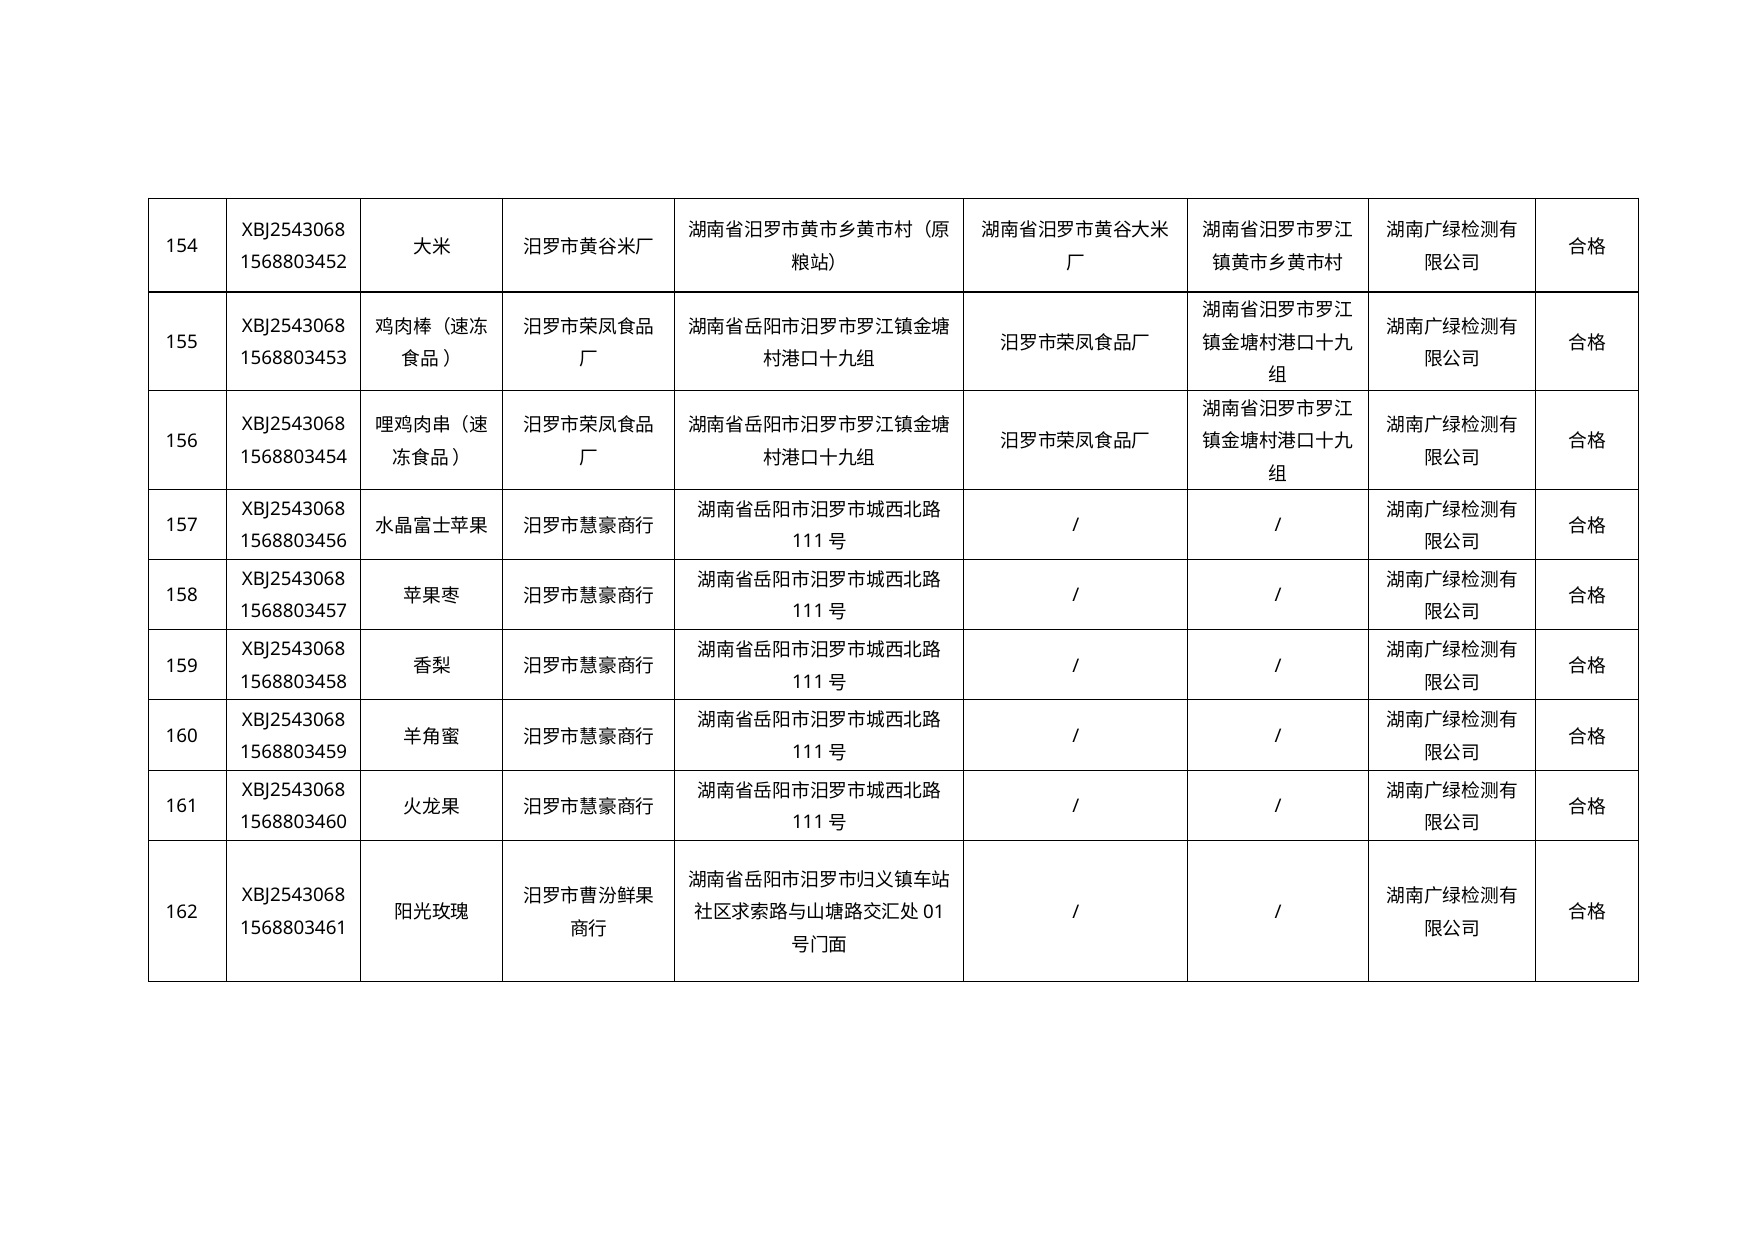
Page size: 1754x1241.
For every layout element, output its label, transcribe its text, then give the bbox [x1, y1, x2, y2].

table_cell 湖南广绿检测有限公司 [1369, 630, 1535, 699]
table_cell 湖南广绿检测有限公司 [1369, 841, 1535, 981]
table_cell XBJ25430681568803460 [227, 771, 360, 840]
table_cell [149, 841, 226, 981]
table_cell 汨罗市慧豪商行 [503, 700, 674, 770]
table_cell [149, 391, 226, 488]
table_cell 湖南省汨罗市罗江镇金塘村港口十九组 [1188, 293, 1368, 390]
table_cell 苹果枣 [361, 560, 502, 629]
table_cell / [1188, 700, 1368, 770]
table_cell 湖南省岳阳市汨罗市城西北路111号 [675, 771, 963, 840]
table_cell / [964, 560, 1187, 629]
table_cell 湖南广绿检测有限公司 [1369, 771, 1535, 840]
table_cell / [964, 771, 1187, 840]
table_cell 湖南省岳阳市汨罗市罗江镇金塘村港口十九组 [675, 293, 963, 390]
table_cell 大米 [361, 199, 502, 291]
table_cell 合格 [1536, 391, 1638, 488]
table_cell 合格 [1536, 490, 1638, 559]
table_cell 合格 [1536, 560, 1638, 629]
table_cell 湖南省岳阳市汨罗市城西北路111号 [675, 490, 963, 559]
table_cell 湖南广绿检测有限公司 [1369, 293, 1535, 390]
table_cell / [964, 841, 1187, 981]
table_cell 湖南省汨罗市黄谷大米厂 [964, 199, 1187, 291]
table_cell [149, 700, 226, 770]
table_cell 湖南省岳阳市汨罗市罗江镇金塘村港口十九组 [675, 391, 963, 488]
table_cell [149, 199, 226, 291]
table_cell 湖南广绿检测有限公司 [1369, 199, 1535, 291]
table_cell XBJ25430681568803461 [227, 841, 360, 981]
table_cell 汨罗市慧豪商行 [503, 490, 674, 559]
table_cell 汨罗市曹汾鲜果商行 [503, 841, 674, 981]
table_cell 合格 [1536, 293, 1638, 390]
table_cell / [1188, 560, 1368, 629]
table_cell XBJ25430681568803456 [227, 490, 360, 559]
table_cell XBJ25430681568803453 [227, 293, 360, 390]
table_cell [149, 771, 226, 840]
table_cell XBJ25430681568803454 [227, 391, 360, 488]
table_cell 合格 [1536, 199, 1638, 291]
table_cell 湖南广绿检测有限公司 [1369, 560, 1535, 629]
table_cell 鸡肉棒（速冻食品 ） [361, 293, 502, 390]
table_cell 湖南省汨罗市罗江镇黄市乡黄市村 [1188, 199, 1368, 291]
table_cell 湖南省岳阳市汨罗市城西北路111号 [675, 700, 963, 770]
table_cell / [1188, 841, 1368, 981]
table_cell 合格 [1536, 841, 1638, 981]
table_cell XBJ25430681568803458 [227, 630, 360, 699]
table_cell / [964, 700, 1187, 770]
table_cell 湖南广绿检测有限公司 [1369, 490, 1535, 559]
table_cell XBJ25430681568803452 [227, 199, 360, 291]
table_cell 汨罗市荣凤食品厂 [964, 391, 1187, 488]
table_cell / [1188, 490, 1368, 559]
table_cell 汨罗市慧豪商行 [503, 560, 674, 629]
table_cell [149, 293, 226, 390]
table_cell 湖南省汨罗市黄市乡黄市村（原粮站） [675, 199, 963, 291]
table_cell 香梨 [361, 630, 502, 699]
table_cell 合格 [1536, 630, 1638, 699]
table_cell 湖南广绿检测有限公司 [1369, 391, 1535, 488]
table_cell / [964, 630, 1187, 699]
table_cell 火龙果 [361, 771, 502, 840]
table_cell 汨罗市荣凤食品厂 [503, 391, 674, 488]
table_cell [149, 560, 226, 629]
table_cell / [1188, 630, 1368, 699]
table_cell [675, 841, 963, 981]
table_cell 阳光玫瑰 [361, 841, 502, 981]
table_cell 羊角蜜 [361, 700, 502, 770]
table_cell 湖南广绿检测有限公司 [1369, 700, 1535, 770]
table_cell XBJ25430681568803457 [227, 560, 360, 629]
table_cell 哩鸡肉串（速冻食品 ） [361, 391, 502, 488]
table_cell 汨罗市黄谷米厂 [503, 199, 674, 291]
table_cell 汨罗市荣凤食品厂 [503, 293, 674, 390]
table_cell 湖南省汨罗市罗江镇金塘村港口十九组 [1188, 391, 1368, 488]
table_cell 合格 [1536, 771, 1638, 840]
table_cell 湖南省岳阳市汨罗市城西北路111号 [675, 560, 963, 629]
table_cell [149, 490, 226, 559]
table_cell 水晶富士苹果 [361, 490, 502, 559]
table_cell 合格 [1536, 700, 1638, 770]
table_cell 汨罗市慧豪商行 [503, 771, 674, 840]
table_cell [149, 630, 226, 699]
table_cell 汨罗市慧豪商行 [503, 630, 674, 699]
table_cell / [964, 490, 1187, 559]
table_cell XBJ25430681568803459 [227, 700, 360, 770]
table_cell 湖南省岳阳市汨罗市城西北路111号 [675, 630, 963, 699]
table_cell / [1188, 771, 1368, 840]
table_cell 汨罗市荣凤食品厂 [964, 293, 1187, 390]
